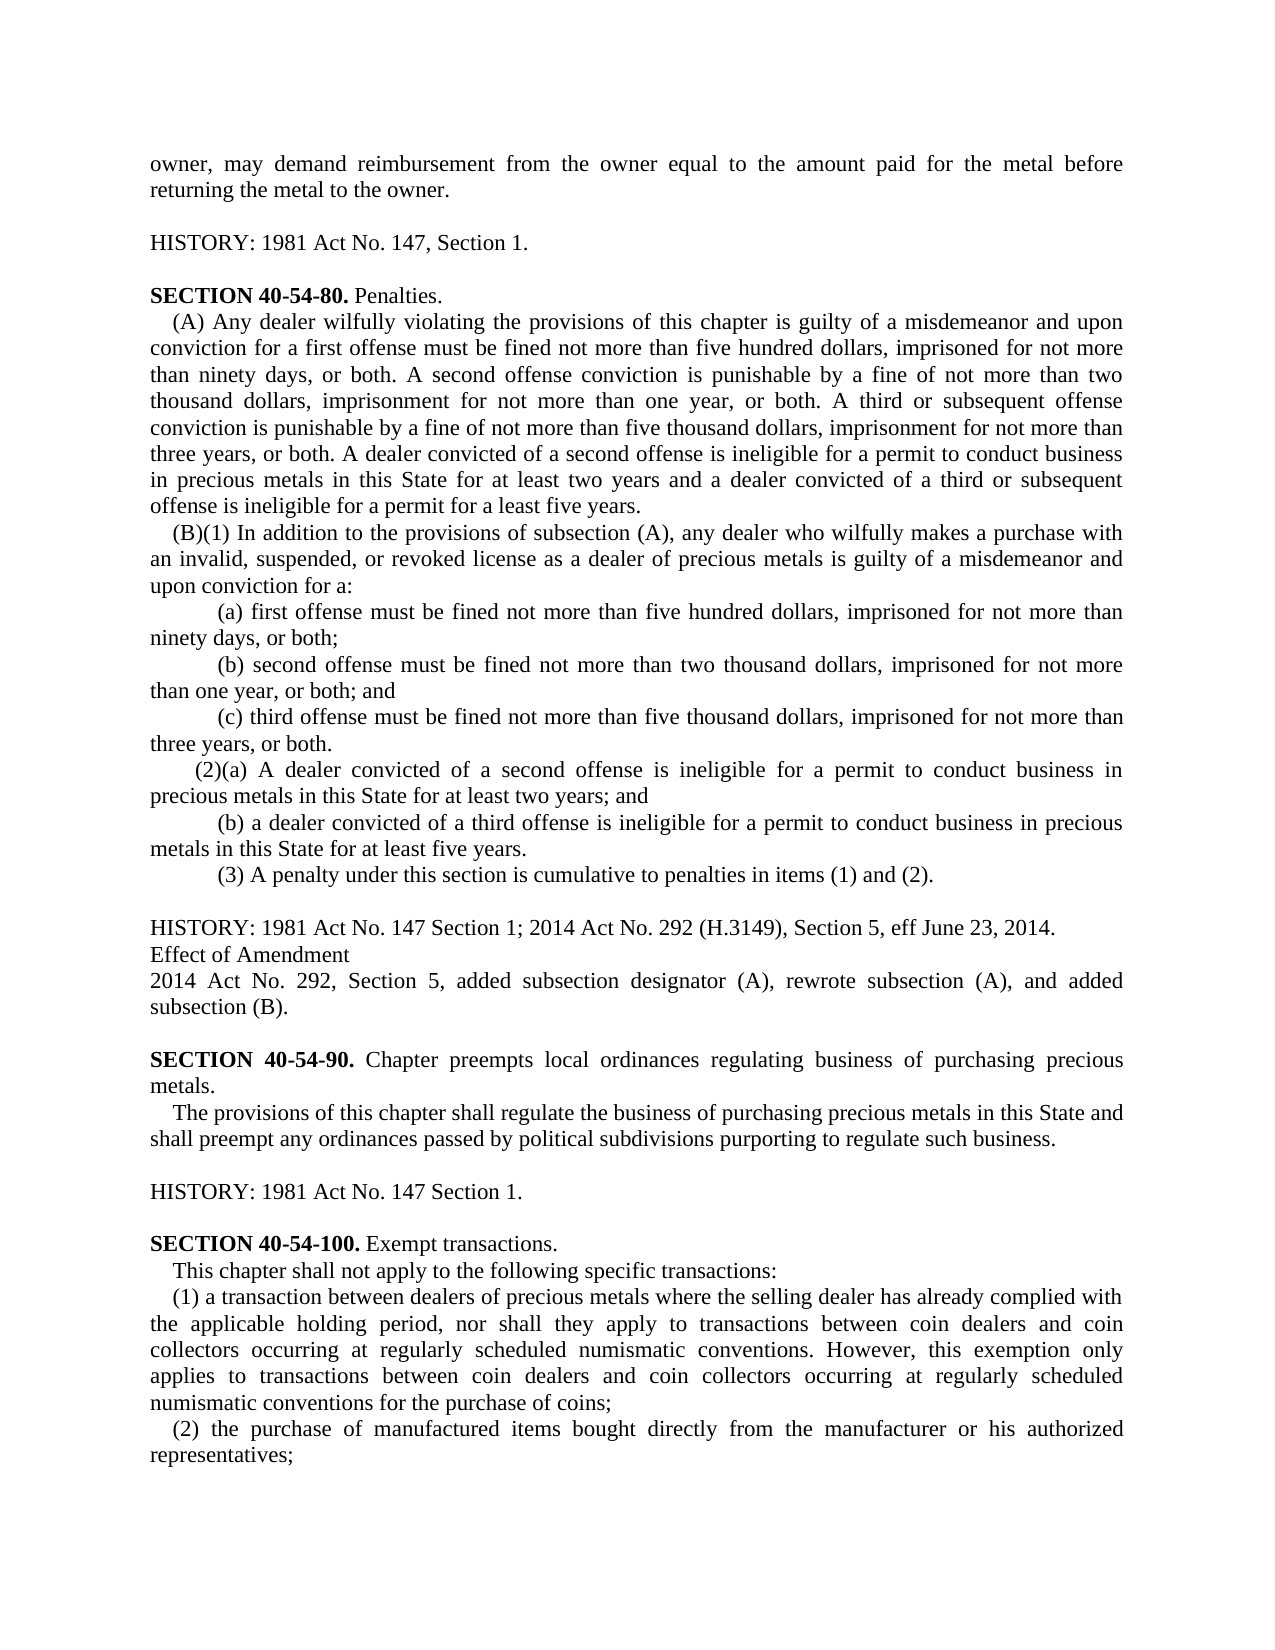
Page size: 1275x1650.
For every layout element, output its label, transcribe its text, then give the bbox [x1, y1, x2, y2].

text (a) first offense must be fined not more than five hundred dollars, imprisoned for not more than ninety days, or both; [150, 598, 1125, 651]
text (2) the purchase of manufactured items bought directly from the manufacturer or his authorized representatives; [150, 1415, 1125, 1468]
text SECTION 40-54-100. Exempt transactions. [150, 1231, 1125, 1257]
text SECTION 40-54-80. Penalties. [150, 282, 1125, 308]
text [150, 150, 1125, 203]
text The provisions of this chapter shall regulate the business of purchasing precious metals in this State and shall preempt any ordinances passed by political subdivisions purporting to regulate such business. [150, 1099, 1125, 1151]
text (c) third offense must be fined not more than five thousand dollars, imprisoned for not more than three years, or both. [150, 703, 1125, 756]
text (B)(1) In addition to the provisions of subsection (A), any dealer who wilfully makes a purchase with an invalid, suspended, or revoked license as a dealer of precious metals is guilty of a misdemeanor and upon conviction for a: [150, 519, 1125, 598]
text HISTORY: 1981 Act No. 147, Section 1. [150, 229, 1125, 255]
text (1) a transaction between dealers of precious metals where the selling dealer has already complied with the applicable holding period, nor shall they apply to transactions between coin dealers and coin collectors occurring at regularly scheduled numismatic conventions. However, this exemption only applies to transactions between coin dealers and coin collectors occurring at regularly scheduled numismatic conventions for the purchase of coins; [150, 1283, 1125, 1415]
text (2)(a) A dealer convicted of a second offense is ineligible for a permit to conduct business in precious metals in this State for at least two years; and [150, 756, 1125, 809]
text This chapter shall not apply to the following specific transactions: [150, 1257, 1125, 1283]
text (b) a dealer convicted of a third offense is ineligible for a permit to conduct business in precious metals in this State for at least five years. [150, 809, 1125, 862]
text HISTORY: 1981 Act No. 147 Section 1. [150, 1178, 1125, 1204]
text (3) A penalty under this section is cumulative to penalties in items (1) and (2). [150, 862, 1125, 888]
text (b) second offense must be fined not more than two thousand dollars, imprisoned for not more than one year, or both; and [150, 651, 1125, 703]
text SECTION 40-54-90. Chapter preempts local ordinances regulating business of purchasing precious metals. [150, 1046, 1125, 1099]
text Effect of Amendment [150, 941, 1125, 967]
text HISTORY: 1981 Act No. 147 Section 1; 2014 Act No. 292 (H.3149), Section 5, eff June 23, 2014. [150, 914, 1125, 941]
text 2014 Act No. 292, Section 5, added subsection designator (A), rewrote subsection (A), and added subsection (B). [150, 967, 1125, 1020]
text (A) Any dealer wilfully violating the provisions of this chapter is guilty of a misdemeanor and upon conviction for a first offense must be fined not more than five hundred dollars, imprisoned for not more than ninety days, or both. A second offense conviction is punishable by a fine of not more than two thousand dollars, imprisonment for not more than one year, or both. A third or subsequent offense conviction is punishable by a fine of not more than five thousand dollars, imprisonment for not more than three years, or both. A dealer convicted of a second offense is ineligible for a permit to conduct business in precious metals in this State for at least two years and a dealer convicted of a third or subsequent offense is ineligible for a permit for a least five years. [150, 308, 1125, 519]
